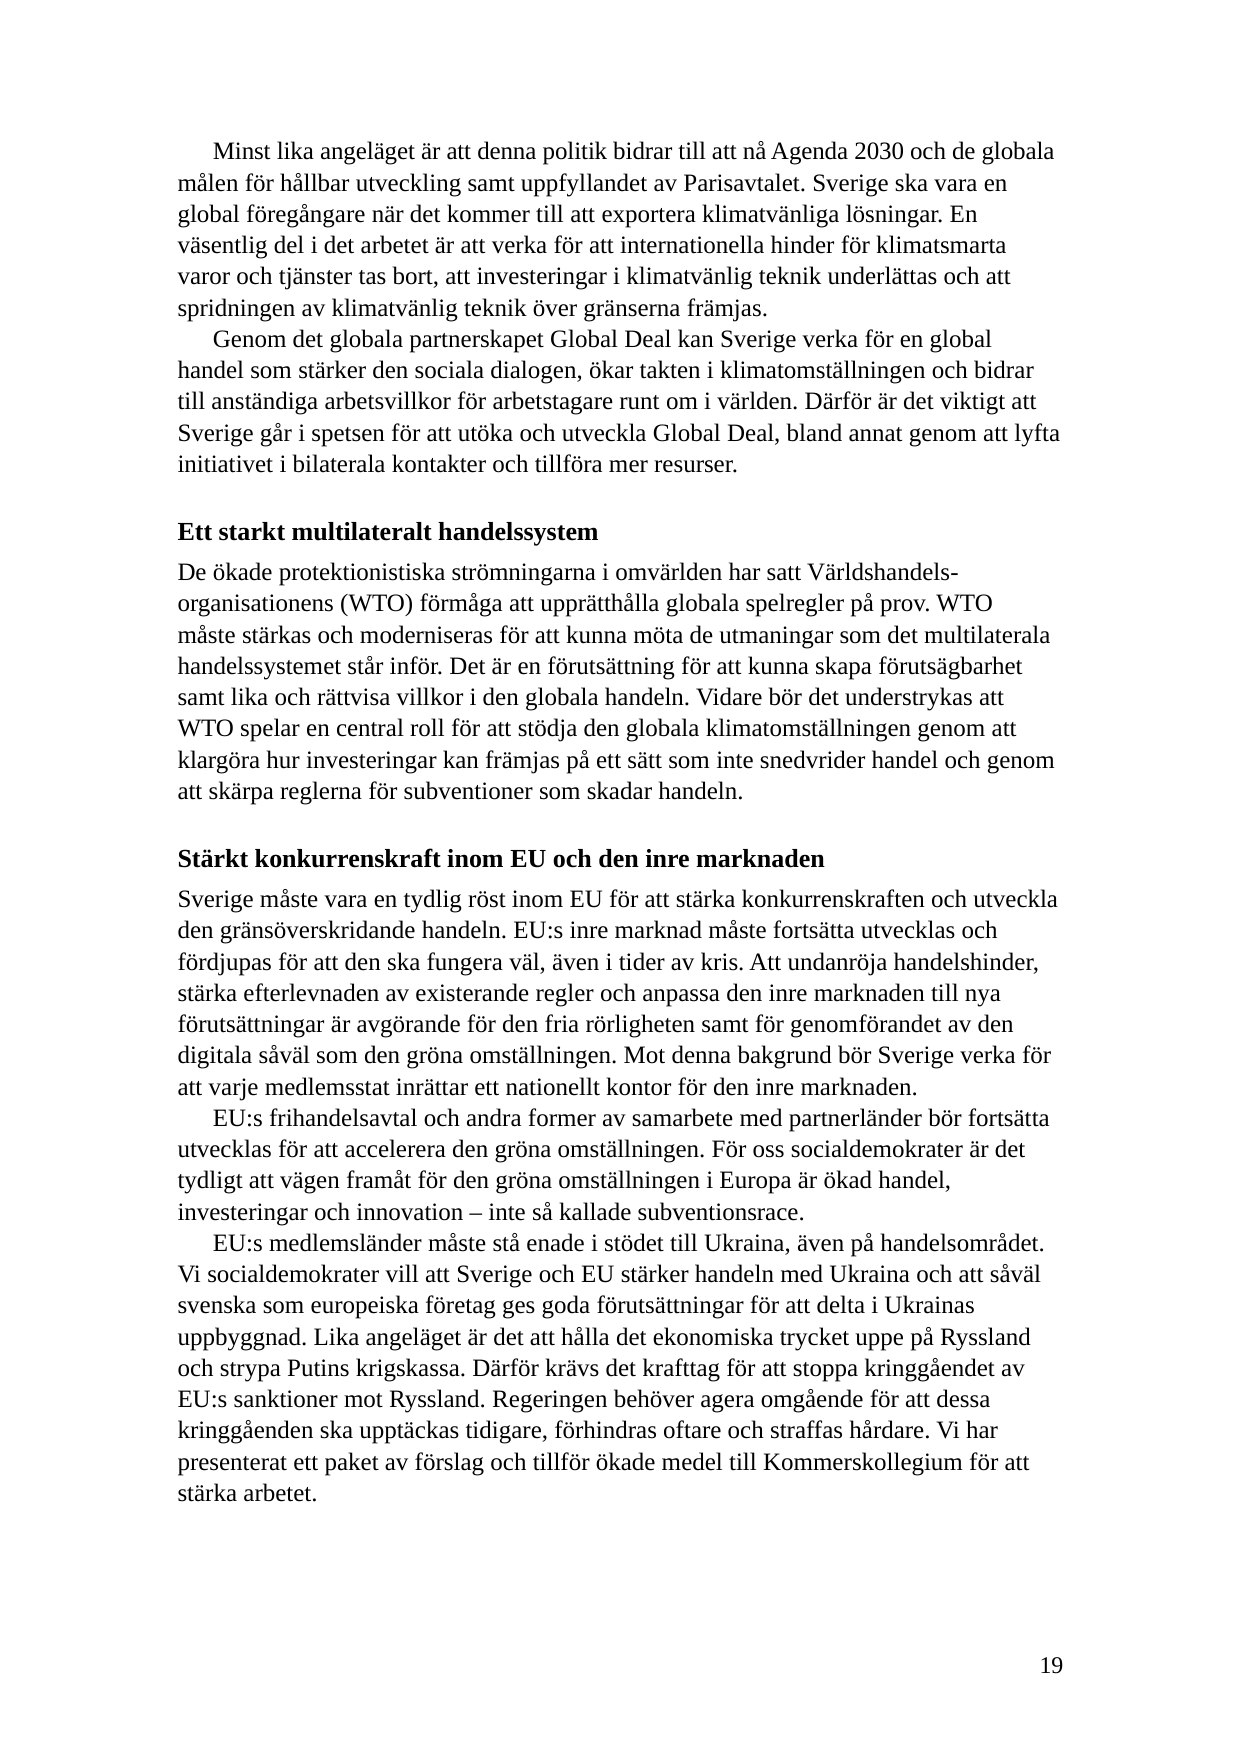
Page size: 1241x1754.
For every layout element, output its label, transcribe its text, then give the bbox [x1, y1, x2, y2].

text De ökade protektionistiska strömningarna i omvärlden har satt Världshandelsorganisationens (WTO) förmåga att upprätthålla globala spelregler på prov. WTO måste stärkas och moderniseras för att kunna möta de utmaningar som det multilaterala handelssystemet står inför. Det är en förutsättning för att kunna skapa förutsägbarhet samt lika och rättvisa villkor i den globala handeln. Vidare bör det understrykas att WTO spelar en central roll för att stödja den globala klimatomställningen genom att klargöra hur investeringar kan främjas på ett sätt som inte snedvrider handel och genom att skärpa reglerna för subventioner som skadar handeln. [177, 555, 1063, 805]
text EU:s medlemsländer måste stå enade i stödet till Ukraina, även på handelsområdet. Vi socialdemokrater vill att Sverige och EU stärker handeln med Ukraina och att såväl svenska som europeiska företag ges goda förutsättningar för att delta i Ukrainas uppbyggnad. Lika angeläget är det att hålla det ekonomiska trycket uppe på Ryssland och strypa Putins krigskassa. Därför krävs det krafttag för att stoppa kringgåendet av EU:s sanktioner mot Ryssland. Regeringen behöver agera omgående för att dessa kringgåenden ska upptäckas tidigare, förhindras oftare och straffas hårdare. Vi har presenterat ett paket av förslag och tillför ökade medel till Kommerskollegium för att stärka arbetet. [177, 1226, 1063, 1507]
text EU:s frihandelsavtal och andra former av samarbete med partnerländer bör fortsätta utvecklas för att accelerera den gröna omställningen. För oss socialdemokrater är det tydligt att vägen framåt för den gröna omställningen i Europa är ökad handel, investeringar och innovation – inte så kallade subventionsrace. [177, 1101, 1063, 1226]
text Genom det globala partnerskapet Global Deal kan Sverige verka för en global handel som stärker den sociala dialogen, ökar takten i klimatomställningen och bidrar till anständiga arbetsvillkor för arbetstagare runt om i världen. Därför är det viktigt att Sverige går i spetsen för att utöka och utveckla Global Deal, bland annat genom att lyfta initiativet i bilaterala kontakter och tillföra mer resurser. [177, 321, 1063, 478]
subtitle Stärkt konkurrenskraft inom EU och den inre marknaden [177, 842, 1063, 873]
subtitle Ett starkt multilateralt handelssystem [177, 515, 1063, 546]
text Minst lika angeläget är att denna politik bidrar till att nå Agenda 2030 och de globala målen för hållbar utveckling samt uppfyllandet av Parisavtalet. Sverige ska vara en global föregångare när det kommer till att exportera klimatvänliga lösningar. En väsentlig del i det arbetet är att verka för att internationella hinder för klimatsmarta varor och tjänster tas bort, att investeringar i klimatvänlig teknik underlättas och att spridningen av klimatvänlig teknik över gränserna främjas. [177, 134, 1063, 321]
text Sverige måste vara en tydlig röst inom EU för att stärka konkurrenskraften och utveckla den gränsöverskridande handeln. EU:s inre marknad måste fortsätta utvecklas och fördjupas för att den ska fungera väl, även i tider av kris. Att undanröja handelshinder, stärka efterlevnaden av existerande regler och anpassa den inre marknaden till nya förutsättningar är avgörande för den fria rörligheten samt för genomförandet av den digitala såväl som den gröna omställningen. Mot denna bakgrund bör Sverige verka för att varje medlemsstat inrättar ett nationellt kontor för den inre marknaden. [177, 882, 1063, 1101]
